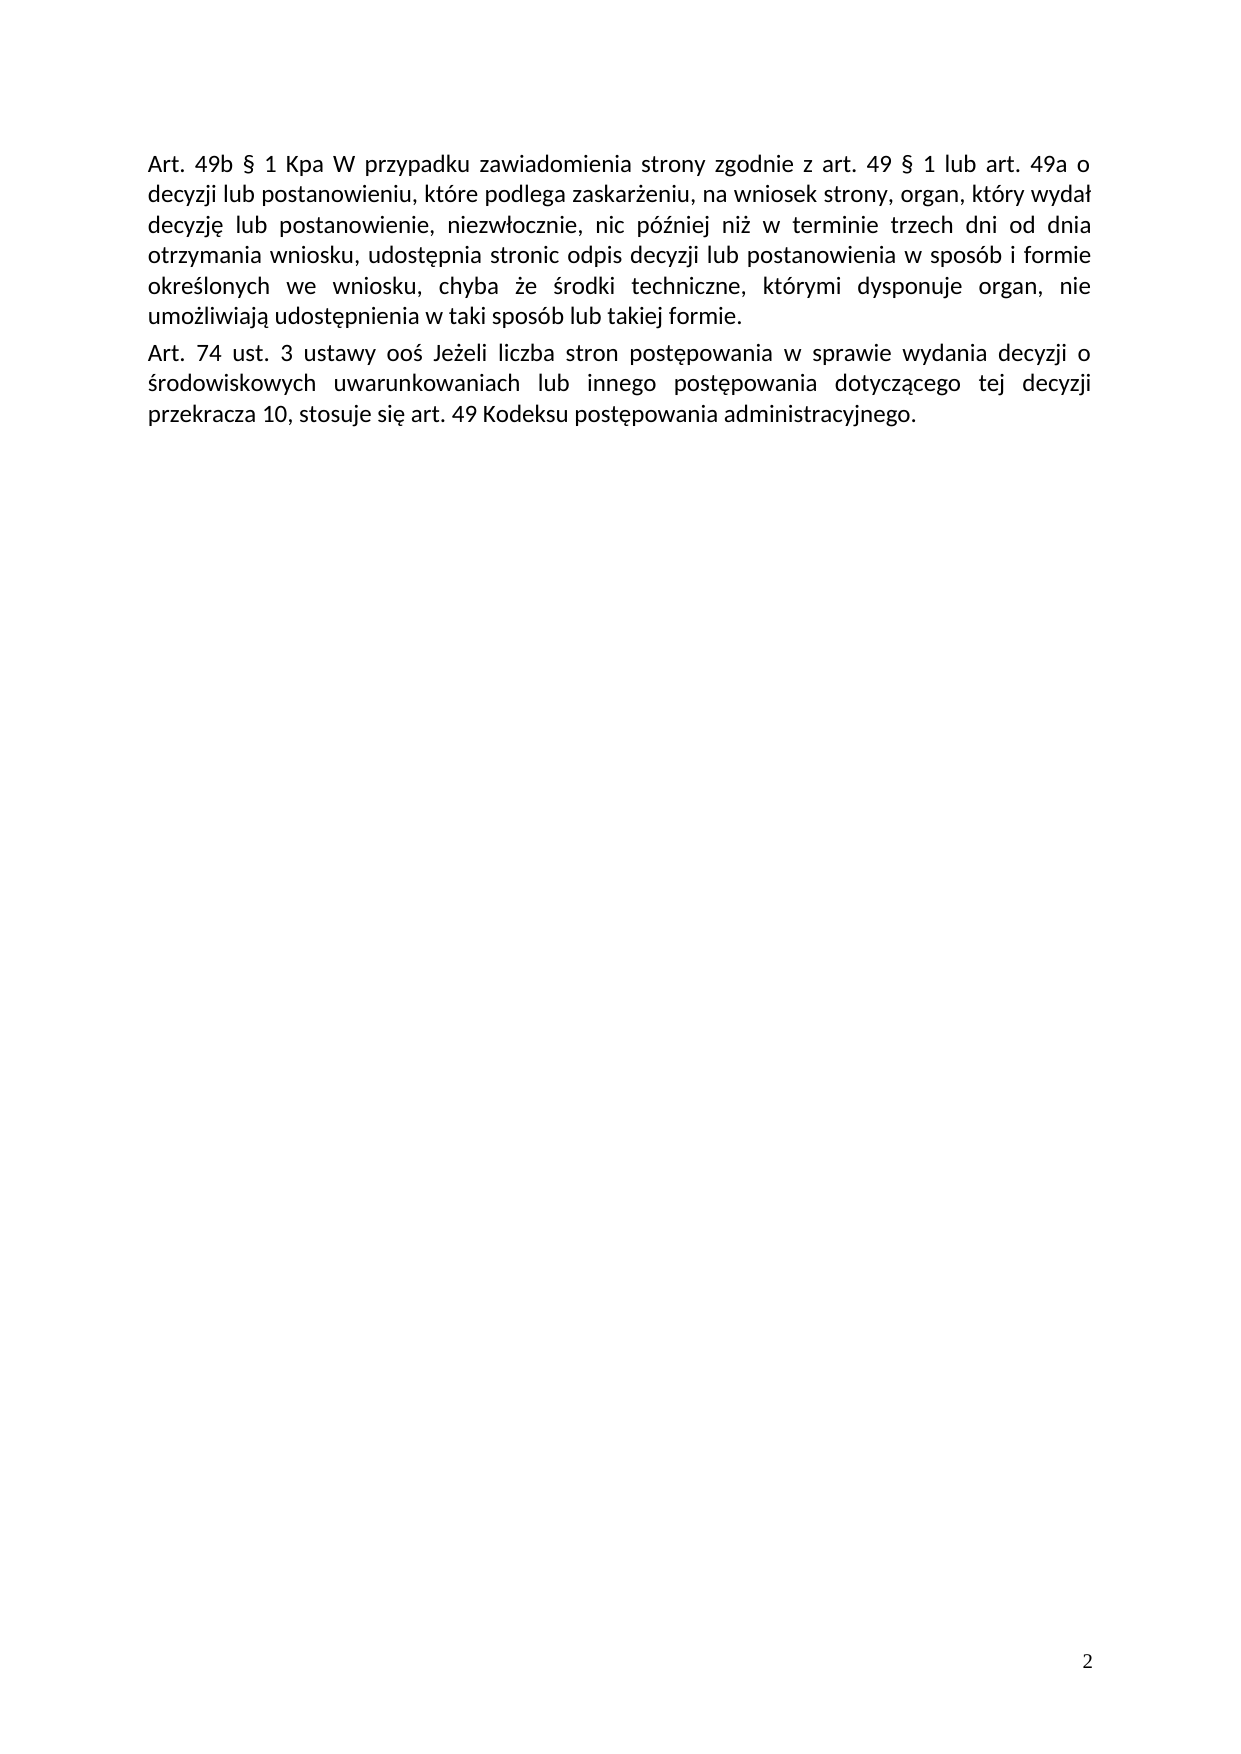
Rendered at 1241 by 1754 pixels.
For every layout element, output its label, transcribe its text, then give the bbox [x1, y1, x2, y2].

text Art. 49b § 1 Kpa W przypadku zawiadomienia strony zgodnie z art. 49 § 1 lub art. 49a o decyzji lub postanowieniu, które podlega zaskarżeniu, na wniosek strony, organ, który wydał decyzję lub postanowienie, niezwłocznie, nic później niż w terminie trzech dni od dnia otrzymania wniosku, udostępnia stronic odpis decyzji lub postanowienia w sposób i formie określonych we wniosku, chyba że środki techniczne, którymi dysponuje organ, nie umożliwiają udostępnienia w taki sposób lub takiej formie. [148, 148, 1092, 331]
text Art. 74 ust. 3 ustawy ooś Jeżeli liczba stron postępowania w sprawie wydania decyzji o środowiskowych uwarunkowaniach lub innego postępowania dotyczącego tej decyzji przekracza 10, stosuje się art. 49 Kodeksu postępowania administracyjnego. [148, 337, 1092, 429]
